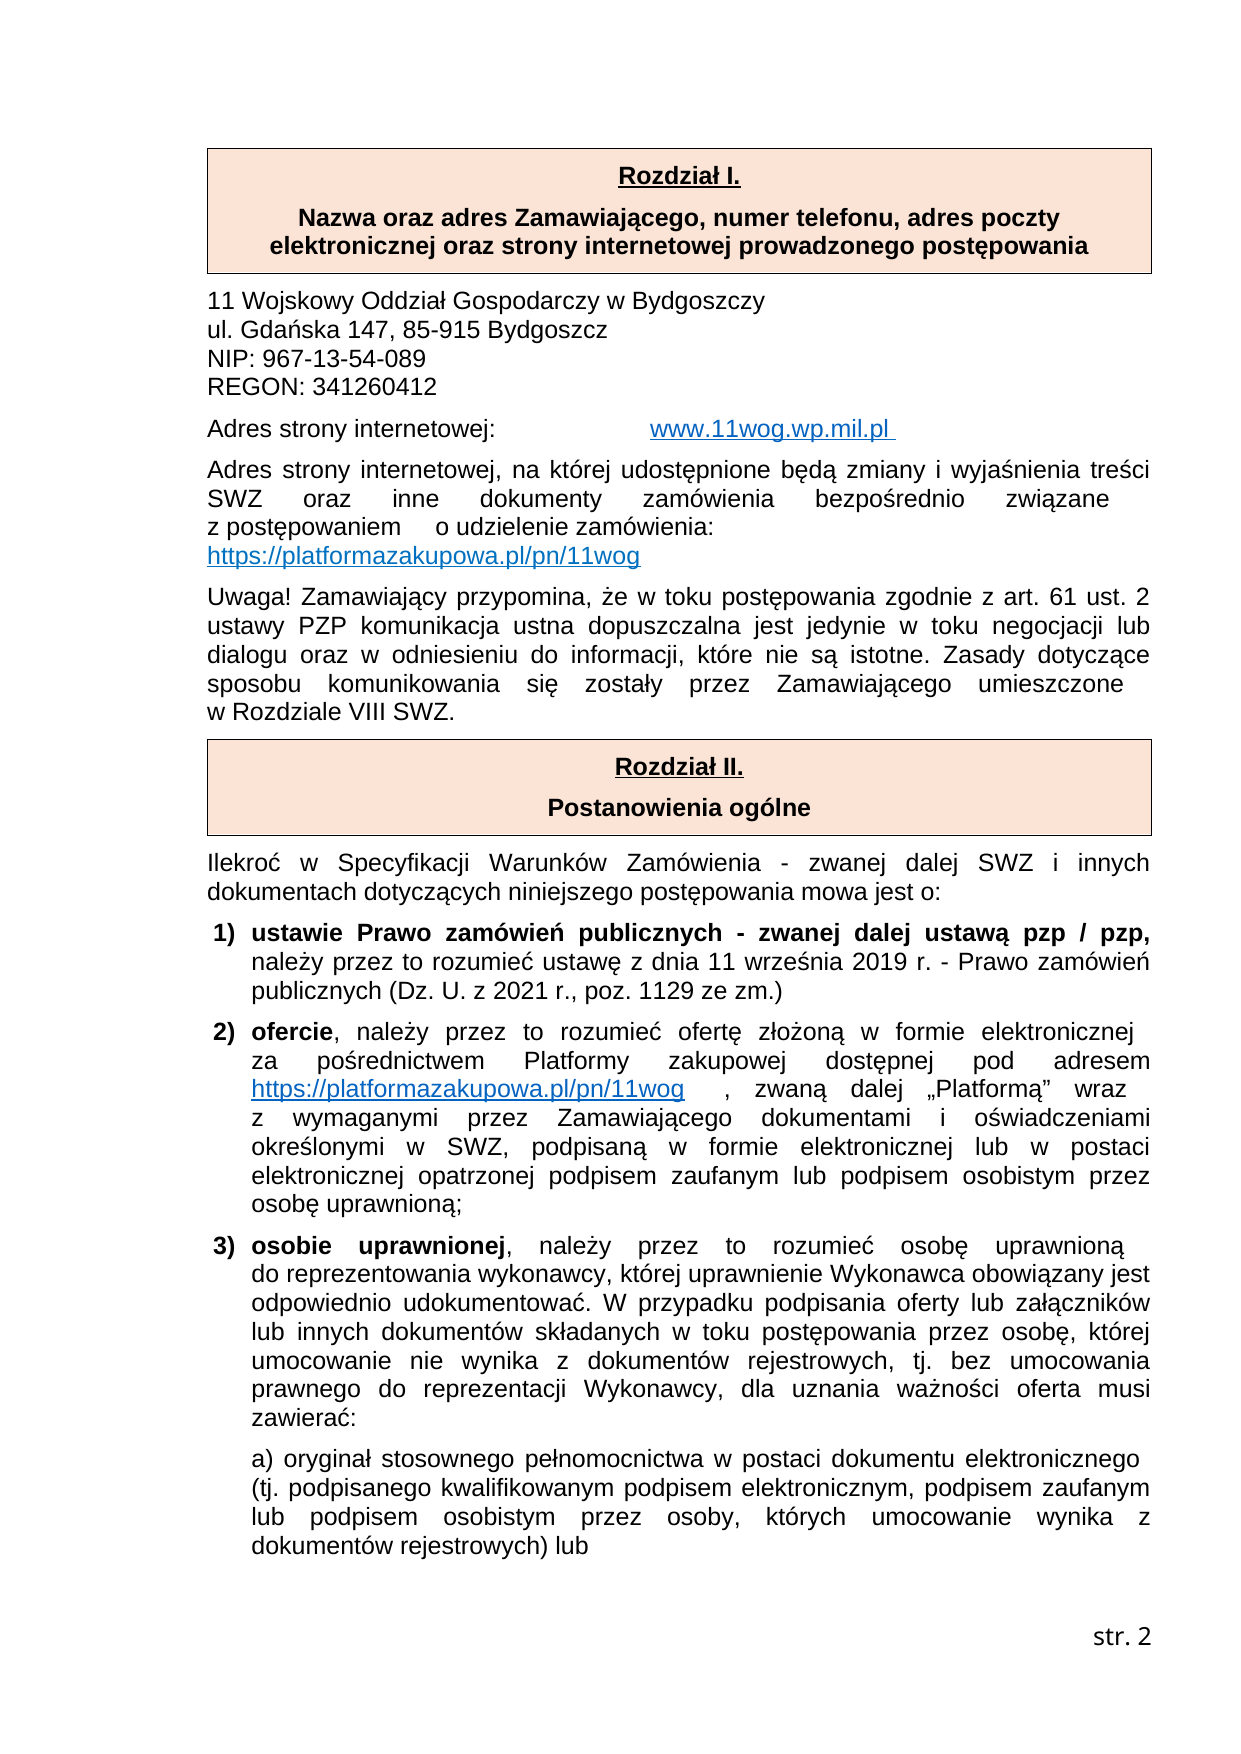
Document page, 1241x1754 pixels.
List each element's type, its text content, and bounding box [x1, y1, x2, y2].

list ustawie Prawo zamówień publicznych - zwanej dalej ustawą pzp / pzp, należy przez to rozumieć ustawę z dnia 11 września 2019 r. - Prawo zamówień publicznych (Dz. U. z 2021 r., poz. 1129 ze zm.) [235, 918, 1152, 1004]
text Adres strony internetowej, na której udostępnione będą zmiany i wyjaśnienia treści SWZ oraz inne dokumenty zamówienia bezpośrednio związane z postępowaniem o udzielenie zamówienia: https://platformazakupowa.pl/pn/11wog [207, 455, 1152, 570]
text Ilekroć w Specyfikacji Warunków Zamówienia - zwanej dalej SWZ i innych dokumentach dotyczących niniejszego postępowania mowa jest o: [207, 848, 1152, 906]
table_header Rozdział II. Postanowienia ogólne [208, 740, 1151, 834]
text Uwaga! Zamawiający przypomina, że w toku postępowania zgodnie z art. 61 ust. 2 ustawy PZP komunikacja ustna dopuszczalna jest jedynie w toku negocjacji lub dialogu oraz w odniesieniu do informacji, które nie są istotne. Zasady dotyczące sposobu komunikowania się zostały przez Zamawiającego umieszczone w Rozdziale VIII SWZ. [207, 582, 1152, 726]
list ofercie, należy przez to rozumieć ofertę złożoną w formie elektronicznej za pośrednictwem Platformy zakupowej dostępnej pod adresem https://platformazakupowa.pl/pn/11wog , zwaną dalej „Platformą” wraz z wymaganymi przez Zamawiającego dokumentami i oświadczeniami określonymi w SWZ, podpisaną w formie elektronicznej lub w postaci elektronicznej opatrzonej podpisem zaufanym lub podpisem osobistym przez osobę uprawnioną; [235, 1017, 1152, 1218]
list a) oryginał stosownego pełnomocnictwa w postaci dokumentu elektronicznego (tj. podpisanego kwalifikowanym podpisem elektronicznym, podpisem zaufanym lub podpisem osobistym przez osoby, których umocowanie wynika z dokumentów rejestrowych) lub [251, 1444, 1152, 1559]
text Adres strony internetowej: www.11wog.wp.mil.pl [207, 413, 1152, 442]
text 11 Wojskowy Oddział Gospodarczy w Bydgoszczy ul. Gdańska 147, 85-915 Bydgoszcz NIP: 967-13-54-089 REGON: 341260412 [207, 286, 1152, 401]
list osobie uprawnionej, należy przez to rozumieć osobę uprawnioną do reprezentowania wykonawcy, której uprawnienie Wykonawca obowiązany jest odpowiednio udokumentować. W przypadku podpisania oferty lub załączników lub innych dokumentów składanych w toku postępowania przez osobę, której umocowanie nie wynika z dokumentów rejestrowych, tj. bez umocowania prawnego do reprezentacji Wykonawcy, dla uznania ważności oferta musi zawierać: [235, 1231, 1152, 1432]
table_header Rozdział I. Nazwa oraz adres Zamawiającego, numer telefonu, adres poczty elektronicznej oraz strony internetowej prowadzonego postępowania [208, 149, 1151, 272]
